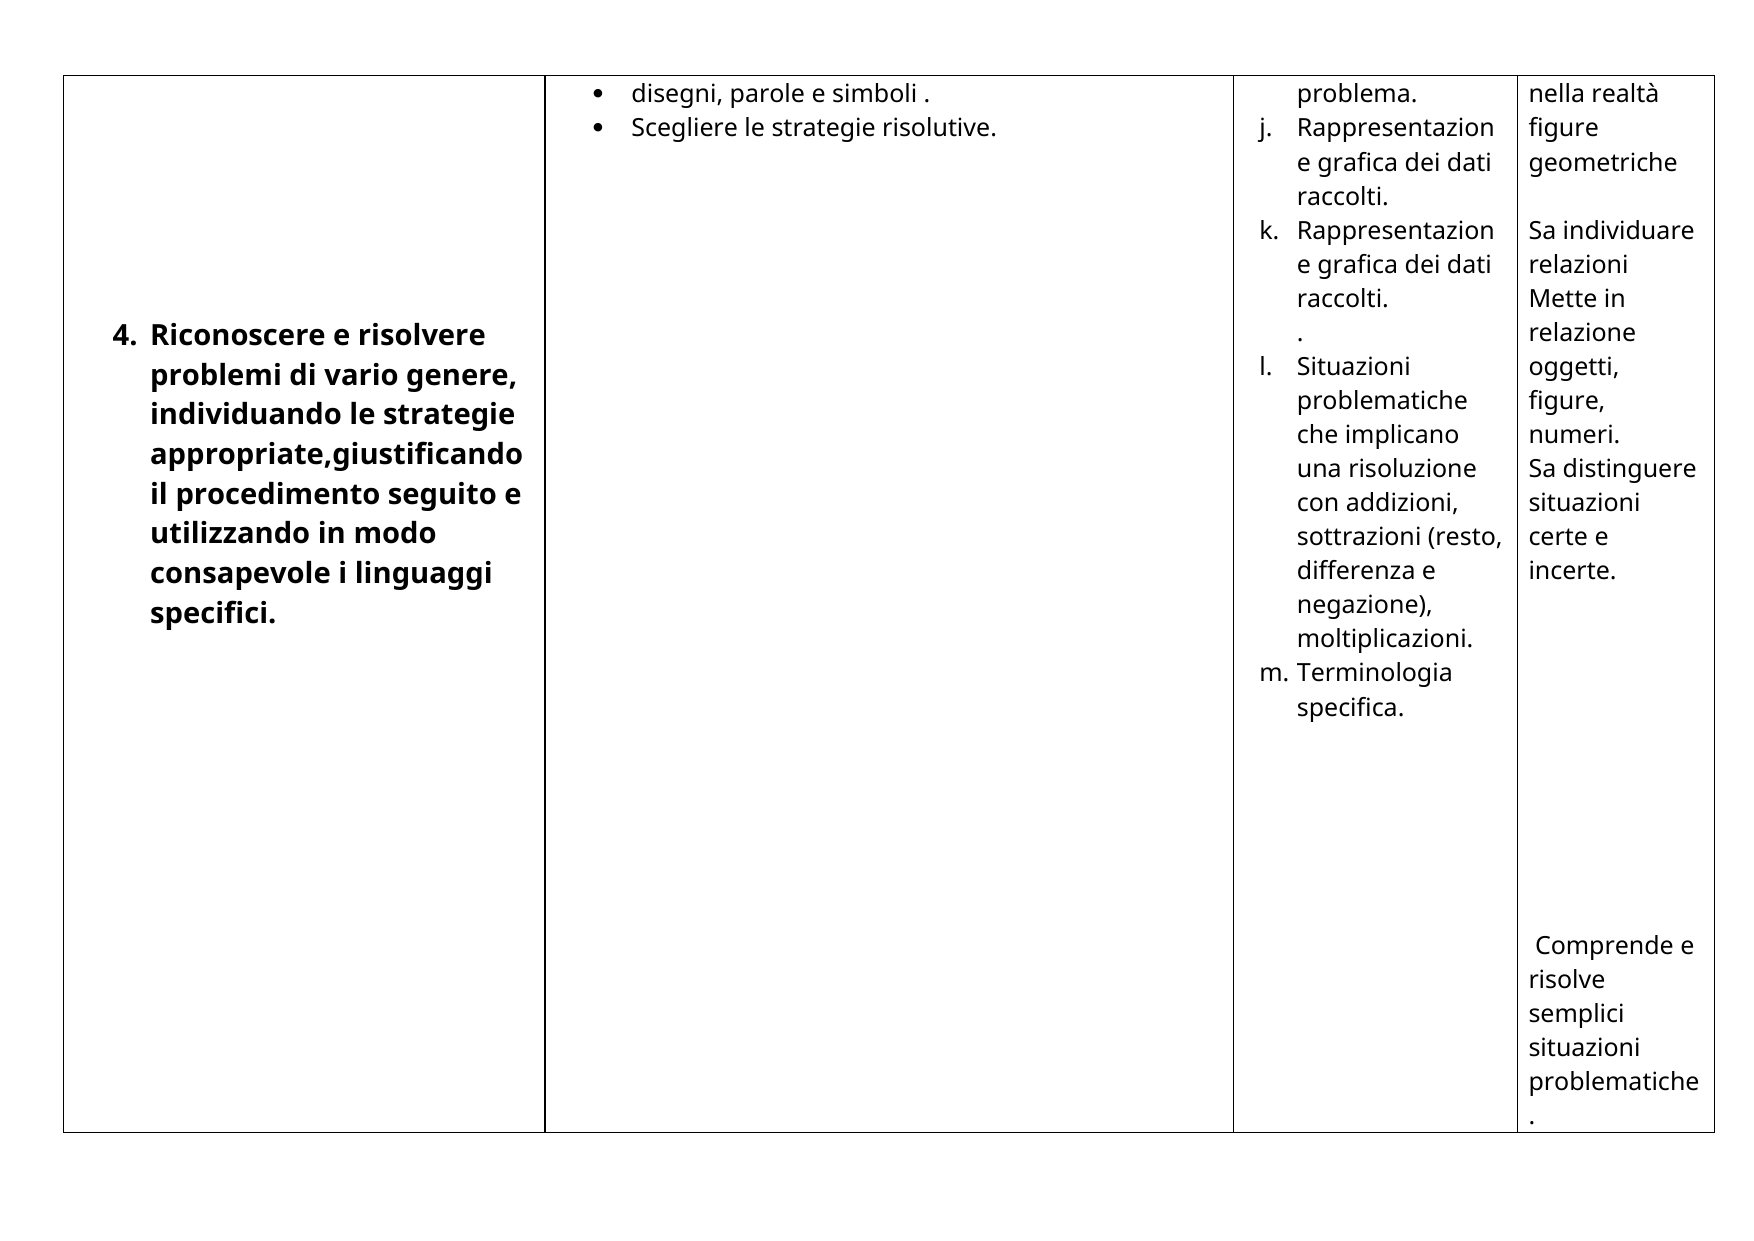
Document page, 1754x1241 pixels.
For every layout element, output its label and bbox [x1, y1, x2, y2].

table_cell [1234, 76, 1517, 1132]
table_cell [1518, 76, 1714, 1132]
table_cell [546, 76, 1233, 1132]
table_cell [64, 76, 544, 1132]
